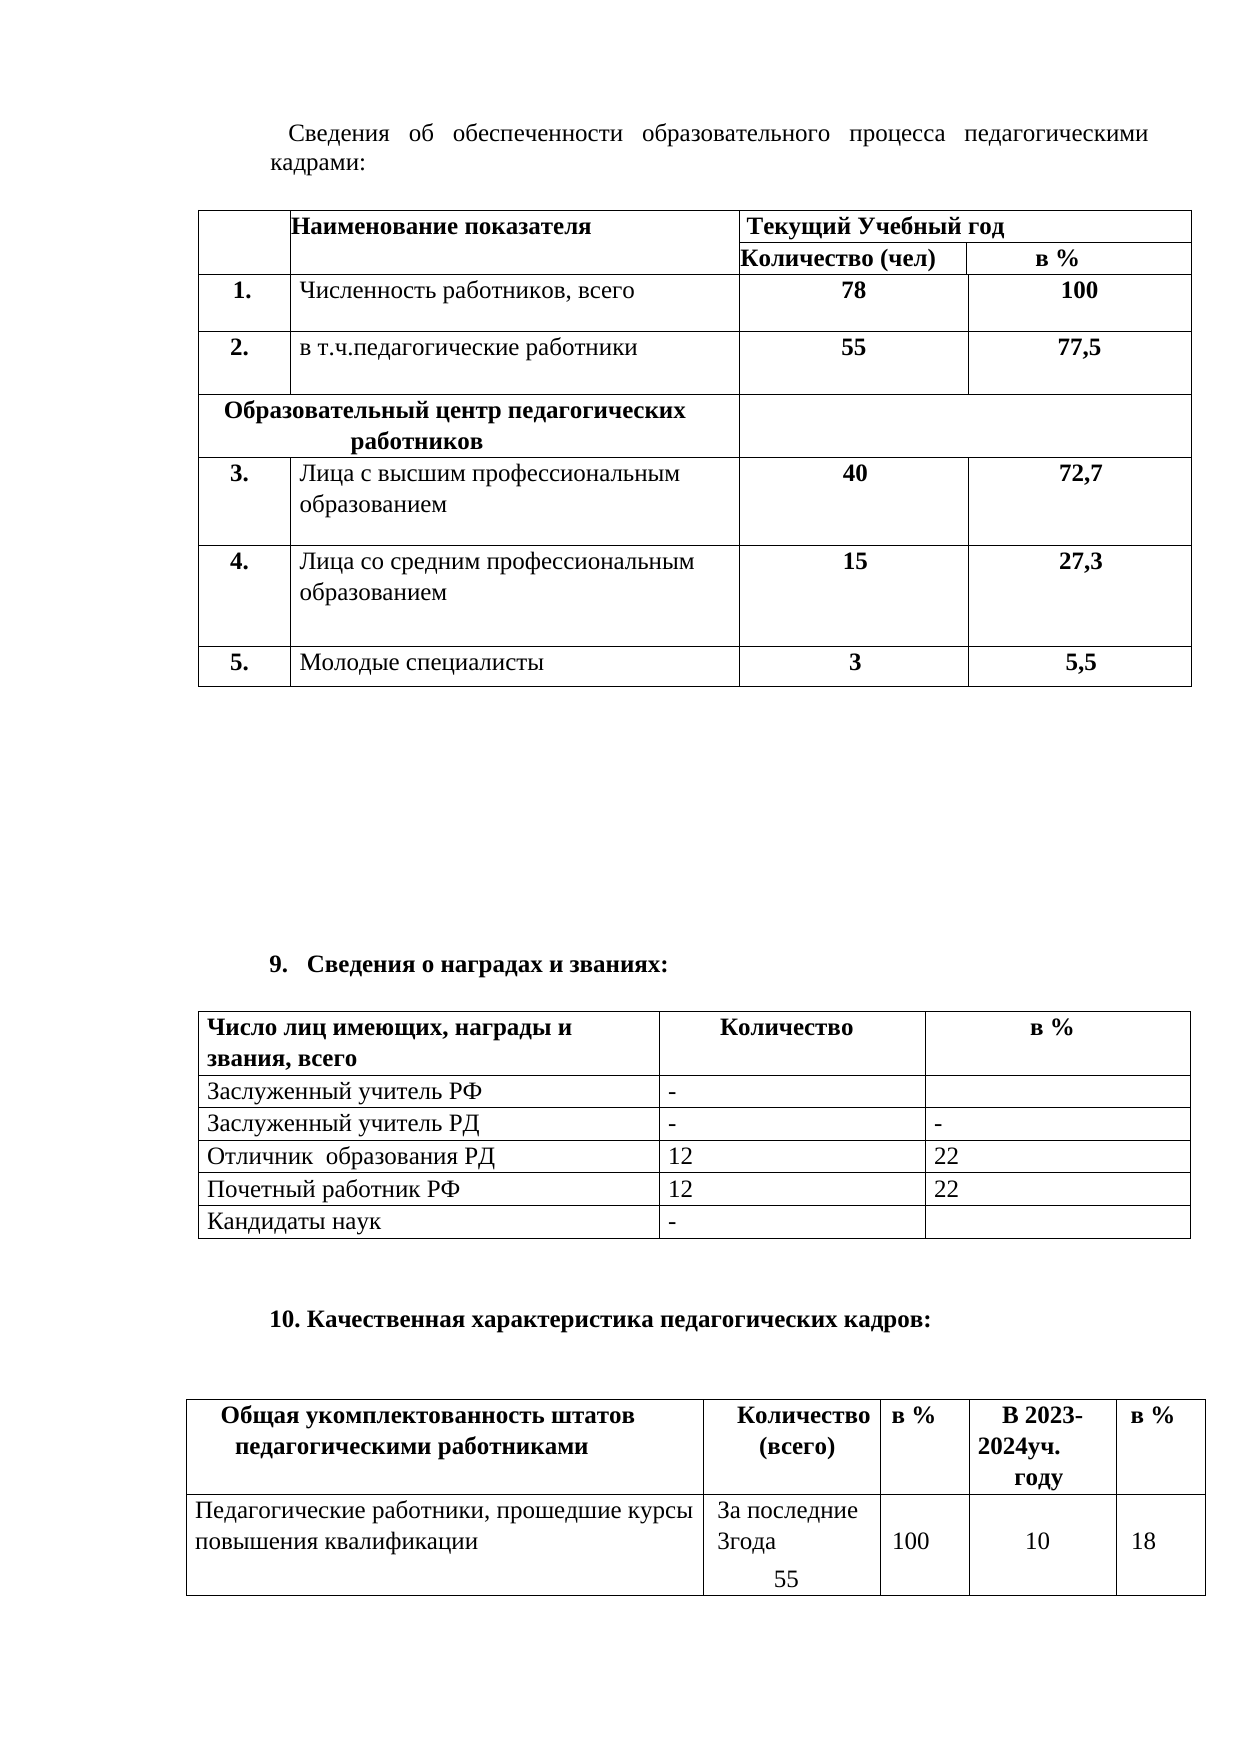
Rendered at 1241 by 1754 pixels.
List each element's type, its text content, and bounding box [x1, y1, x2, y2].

table_cell [740, 395, 968, 457]
table_cell Молодые специалисты [291, 647, 739, 686]
table_header [199, 211, 290, 274]
table_cell - [660, 1108, 925, 1140]
table_cell - [926, 1108, 1190, 1140]
table_header Количество (всего) [704, 1400, 880, 1493]
table_cell 100 [881, 1495, 969, 1595]
table_cell - [660, 1206, 925, 1237]
table_cell 22 [926, 1173, 1190, 1205]
table_cell в % [967, 243, 1191, 274]
table_cell 12 [660, 1141, 925, 1172]
table_cell 1. [199, 275, 290, 331]
table_cell За последние 3года 55 [704, 1495, 880, 1595]
table_header Наименование показателя [291, 211, 739, 274]
list Сведения о наградах и званиях: [269, 949, 1149, 978]
table_cell Кандидаты наук [199, 1206, 659, 1237]
table_header в % [1117, 1400, 1205, 1493]
table_header в % [881, 1400, 969, 1493]
table_cell Лица с высшим профессиональным образованием [291, 458, 739, 545]
table_cell 15 [740, 546, 968, 646]
table_cell 27,3 [969, 546, 1191, 646]
table_header В 2023- 2024уч. году [970, 1400, 1116, 1493]
table_cell Заслуженный учитель РФ [199, 1076, 659, 1107]
table_cell 72,7 [969, 458, 1191, 545]
table_cell 3. [199, 458, 290, 545]
table_cell Численность работников, всего [291, 275, 739, 331]
table_cell 5,5 [969, 647, 1191, 686]
table_cell в т.ч.педагогические работники [291, 332, 739, 394]
table_cell 4. [199, 546, 290, 646]
table_cell 5. [199, 647, 290, 686]
table_cell 77,5 [969, 332, 1191, 394]
table_cell - [660, 1076, 925, 1107]
table_cell Заслуженный учитель РД [199, 1108, 659, 1140]
table_cell [926, 1076, 1190, 1107]
table_cell 78 [740, 275, 968, 331]
table_cell [968, 395, 1191, 457]
table_cell 22 [926, 1141, 1190, 1172]
table_cell Почетный работник РФ [199, 1173, 659, 1205]
table_header Общая укомплектованность штатов педагогическими работниками [187, 1400, 703, 1493]
table_cell [926, 1206, 1190, 1237]
table_cell 10 [970, 1495, 1116, 1595]
table_cell 2. [199, 332, 290, 394]
table_header Число лиц имеющих, награды и звания, всего [199, 1012, 659, 1074]
table_cell 40 [740, 458, 968, 545]
table_cell 55 [740, 332, 968, 394]
table_header Текущий Учебный год [740, 211, 1191, 242]
table_cell Отличник образования РД [199, 1141, 659, 1172]
table_cell 18 [1117, 1495, 1205, 1595]
text Сведения об обеспеченности образовательного процесса педагогическими кадрами: [269, 118, 1149, 176]
table_cell Педагогические работники, прошедшие курсы повышения квалификации [187, 1495, 703, 1595]
table_cell 12 [660, 1173, 925, 1205]
table_cell Лица со средним профессиональным образованием [291, 546, 739, 646]
list Качественная характеристика педагогических кадров: [269, 1304, 1149, 1333]
table_cell 100 [969, 275, 1191, 331]
table_header в % [926, 1012, 1190, 1074]
table_cell Количество (чел) [740, 243, 966, 274]
table_header Количество [660, 1012, 925, 1074]
table_cell Образовательный центр педагогических работников [199, 395, 739, 457]
table_cell 3 [740, 647, 968, 686]
